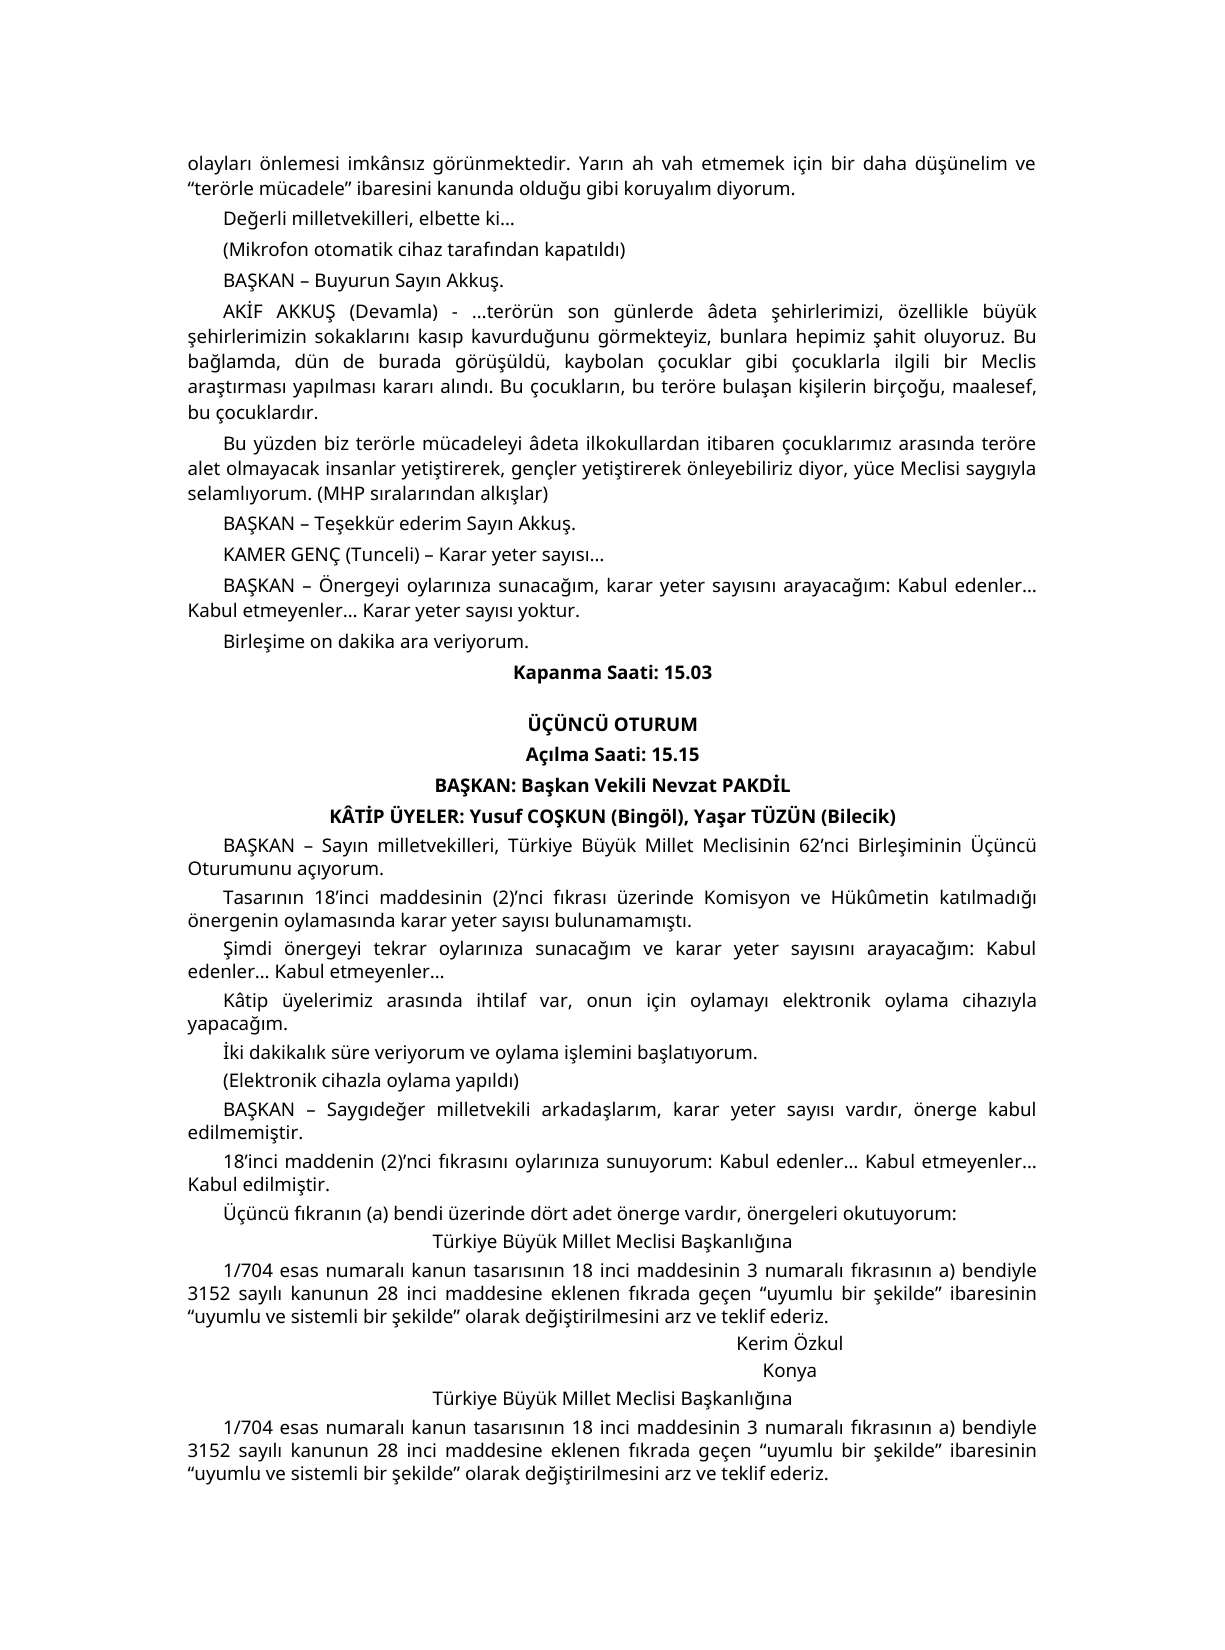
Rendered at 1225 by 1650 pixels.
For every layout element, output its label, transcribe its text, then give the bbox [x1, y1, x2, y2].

text BAŞKAN – Buyurun Sayın Akkuş. [187, 268, 1037, 293]
text Şimdi önergeyi tekrar oylarınıza sunacağım ve karar yeter sayısını arayacağım: Kabul edenler… Kabul etmeyenler… [187, 937, 1037, 983]
text Bu yüzden biz terörle mücadeleyi âdeta ilkokullardan itibaren çocuklarımız arasında teröre alet olmayacak insanlar yetiştirerek, gençler yetiştirerek önleyebiliriz diyor, yüce Meclisi saygıyla selamlıyorum. (MHP sıralarından alkışlar) [187, 430, 1037, 505]
text BAŞKAN – Önergeyi oylarınıza sunacağım, karar yeter sayısını arayacağım: Kabul edenler… Kabul etmeyenler… Karar yeter sayısı yoktur. [187, 572, 1037, 622]
text BAŞKAN – Sayın milletvekilleri, Türkiye Büyük Millet Meclisinin 62’nci Birleşiminin Üçüncü Oturumunu açıyorum. [187, 834, 1037, 880]
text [187, 150, 1037, 200]
text Üçüncü fıkranın (a) bendi üzerinde dört adet önerge vardır, önergeleri okutuyorum: [187, 1202, 1037, 1224]
text AKİF AKKUŞ (Devamla) - …terörün son günlerde âdeta şehirlerimizi, özellikle büyük şehirlerimizin sokaklarını kasıp kavurduğunu görmekteyiz, bunlara hepimiz şahit oluyoruz. Bu bağlamda, dün de burada görüşüldü, kaybolan çocuklar gibi çocuklarla ilgili bir Meclis araştırması yapılması kararı alındı. Bu çocukların, bu teröre bulaşan kişilerin birçoğu, maalesef, bu çocuklardır. [187, 299, 1037, 424]
text BAŞKAN – Teşekkür ederim Sayın Akkuş. [187, 511, 1037, 536]
text 18’inci maddenin (2)’nci fıkrasını oylarınıza sunuyorum: Kabul edenler… Kabul etmeyenler… Kabul edilmiştir. [187, 1150, 1037, 1196]
text Tasarının 18’inci maddesinin (2)’nci fıkrası üzerinde Komisyon ve Hükûmetin katılmadığı önergenin oylamasında karar yeter sayısı bulunamamıştı. [187, 886, 1037, 932]
text BAŞKAN: Başkan Vekili Nevzat PAKDİL [187, 772, 1037, 797]
text 1/704 esas numaralı kanun tasarısının 18 inci maddesinin 3 numaralı fıkrasının a) bendiyle 3152 sayılı kanunun 28 inci maddesine eklenen fıkrada geçen “uyumlu bir şekilde” ibaresinin “uyumlu ve sistemli bir şekilde” olarak değiştirilmesini arz ve teklif ederiz. [187, 1259, 1037, 1328]
text Açılma Saati: 15.15 [187, 742, 1037, 767]
text 1/704 esas numaralı kanun tasarısının 18 inci maddesinin 3 numaralı fıkrasının a) bendiyle 3152 sayılı kanunun 28 inci maddesine eklenen fıkrada geçen “uyumlu bir şekilde” ibaresinin “uyumlu ve sistemli bir şekilde” olarak değiştirilmesini arz ve teklif ederiz. [187, 1416, 1037, 1484]
text KAMER GENÇ (Tunceli) – Karar yeter sayısı… [187, 542, 1037, 567]
text İki dakikalık süre veriyorum ve oylama işlemini başlatıyorum. [187, 1041, 1037, 1064]
text Birleşime on dakika ara veriyorum. [187, 628, 1037, 653]
text (Mikrofon otomatik cihaz tarafından kapatıldı) [187, 237, 1037, 262]
text KÂTİP ÜYELER: Yusuf COŞKUN (Bingöl), Yaşar TÜZÜN (Bilecik) [187, 803, 1037, 828]
text Kerim Özkul [187, 1334, 1037, 1354]
text BAŞKAN – Saygıdeğer milletvekili arkadaşlarım, karar yeter sayısı vardır, önerge kabul edilmemiştir. [187, 1098, 1037, 1144]
text Türkiye Büyük Millet Meclisi Başkanlığına [187, 1387, 1037, 1410]
text Konya [187, 1360, 1037, 1381]
text Türkiye Büyük Millet Meclisi Başkanlığına [187, 1230, 1037, 1253]
text Kapanma Saati: 15.03 [187, 659, 1037, 684]
text Değerli milletvekilleri, elbette ki… [187, 206, 1037, 231]
text ÜÇÜNCÜ OTURUM [187, 690, 1037, 736]
text (Elektronik cihazla oylama yapıldı) [187, 1069, 1037, 1092]
text Kâtip üyelerimiz arasında ihtilaf var, onun için oylamayı elektronik oylama cihazıyla yapacağım. [187, 989, 1037, 1035]
